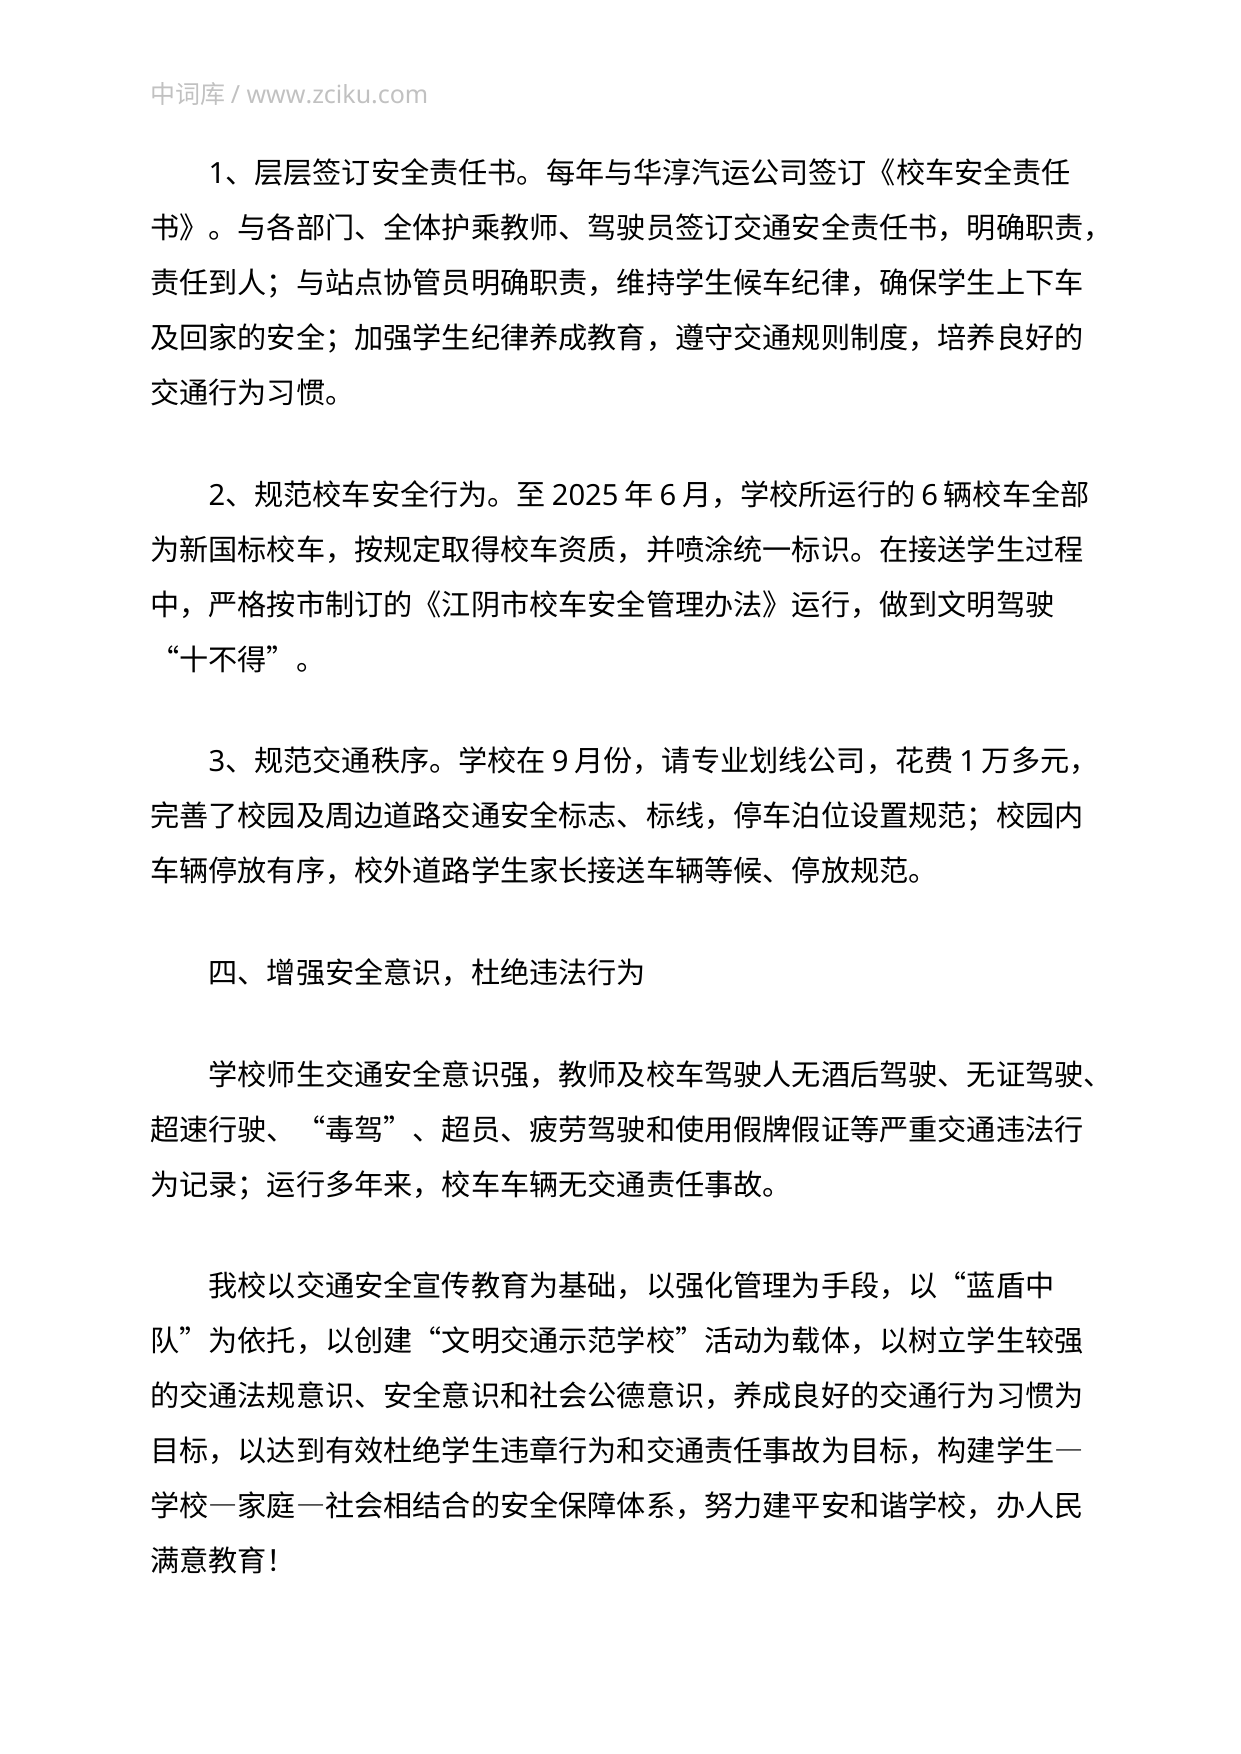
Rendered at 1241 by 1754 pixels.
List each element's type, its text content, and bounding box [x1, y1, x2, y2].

text 1、层层签订安全责任书。每年与华淳汽运公司签订《校车安全责任书》。与各部门、全体护乘教师、驾驶员签订交通安全责任书，明确职责，责任到人；与站点协管员明确职责，维持学生候车纪律，确保学生上下车及回家的安全；加强学生纪律养成教育，遵守交通规则制度，培养良好的交通行为习惯。 [150, 150, 1090, 412]
text 四、增强安全意识，杜绝违法行为 [150, 950, 1090, 992]
text 3、规范交通秩序。学校在9月份，请专业划线公司，花费1万多元，完善了校园及周边道路交通安全标志、标线，停车泊位设置规范；校园内车辆停放有序，校外道路学生家长接送车辆等候、停放规范。 [150, 738, 1090, 890]
text 学校师生交通安全意识强，教师及校车驾驶人无酒后驾驶、无证驾驶、超速行驶、“毒驾”、超员、疲劳驾驶和使用假牌假证等严重交通违法行为记录；运行多年来，校车车辆无交通责任事故。 [150, 1051, 1090, 1203]
text 我校以交通安全宣传教育为基础，以强化管理为手段，以“蓝盾中队”为依托，以创建“文明交通示范学校”活动为载体，以树立学生较强的交通法规意识、安全意识和社会公德意识，养成良好的交通行为习惯为目标，以达到有效杜绝学生违章行为和交通责任事故为目标，构建学生—学校—家庭—社会相结合的安全保障体系，努力建平安和谐学校，办人民满意教育！ [150, 1263, 1090, 1580]
text 2、规范校车安全行为。至2025年6月，学校所运行的6辆校车全部为新国标校车，按规定取得校车资质，并喷涂统一标识。在接送学生过程中，严格按市制订的《江阴市校车安全管理办法》运行，做到文明驾驶“十不得”。 [150, 471, 1090, 678]
